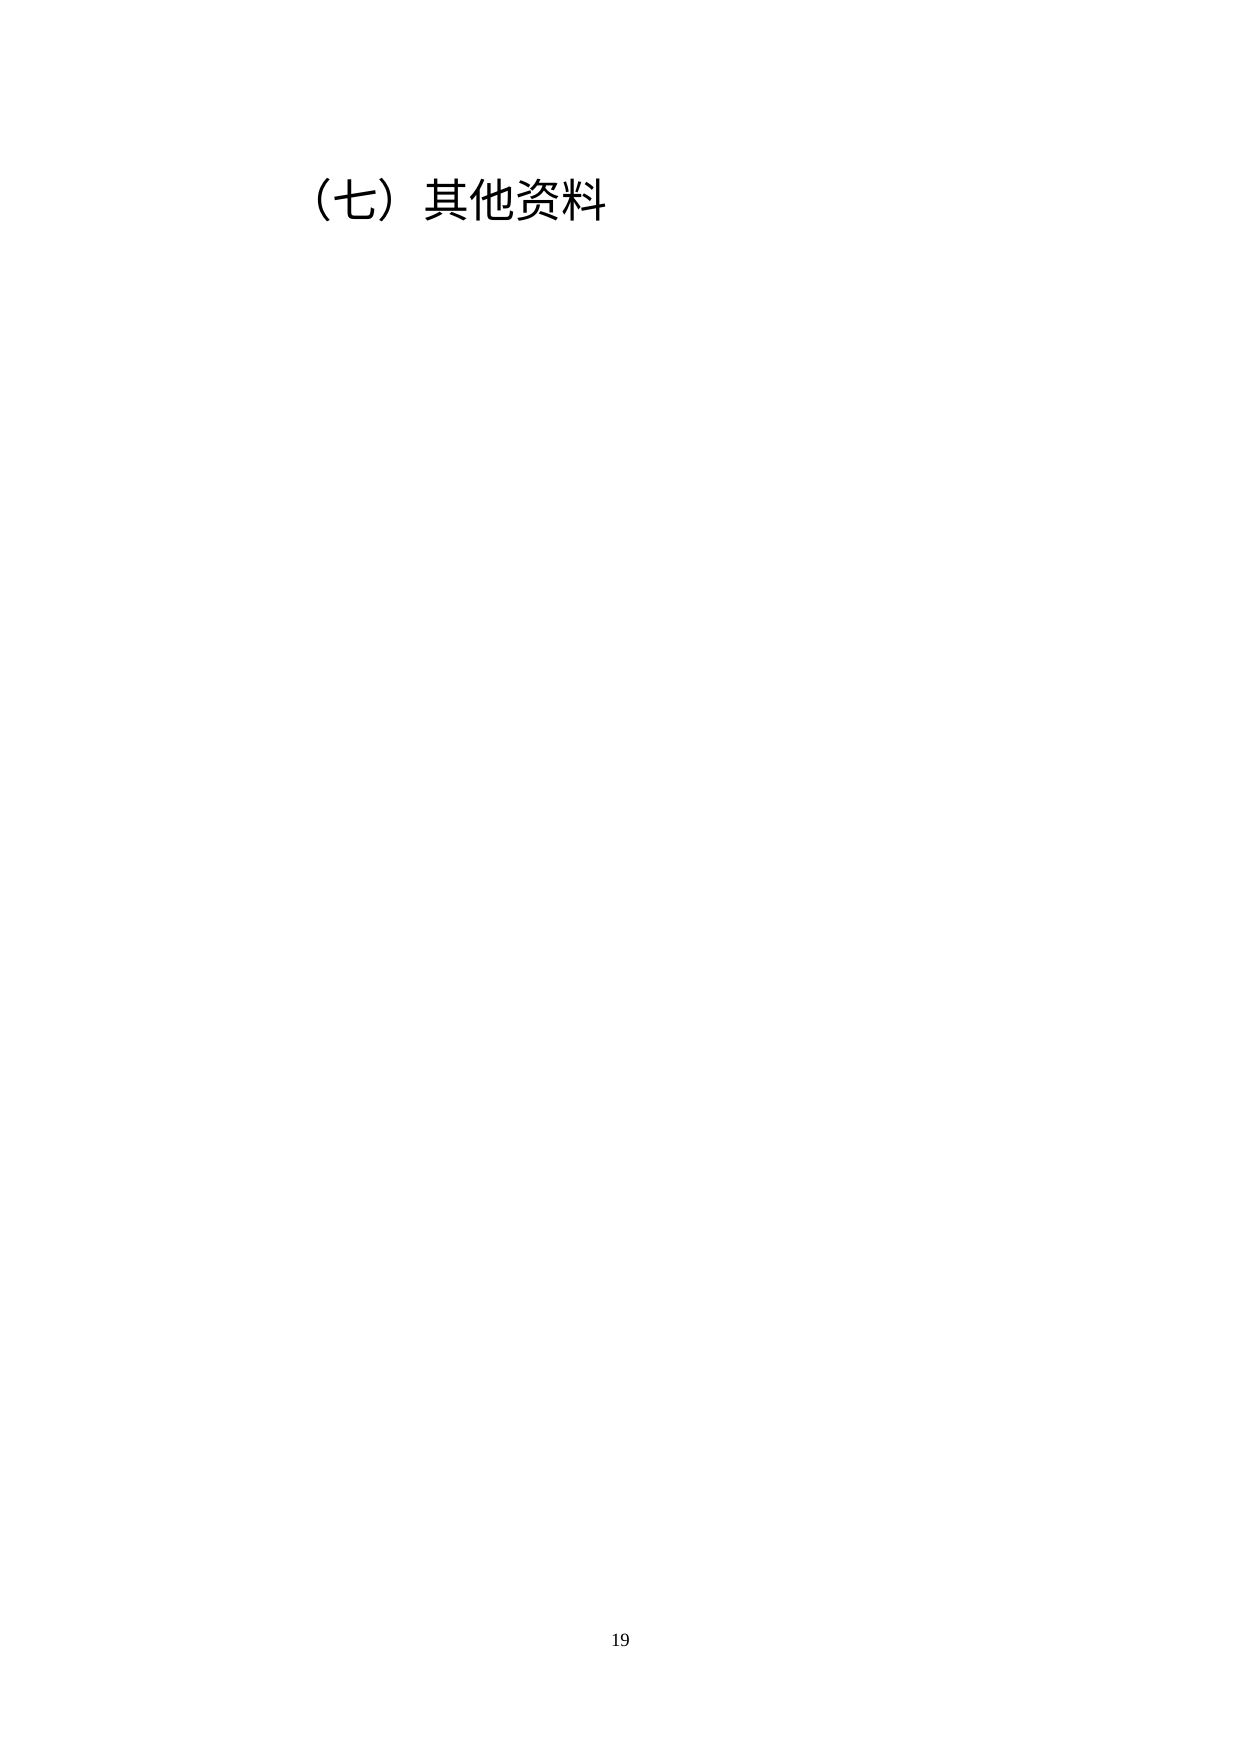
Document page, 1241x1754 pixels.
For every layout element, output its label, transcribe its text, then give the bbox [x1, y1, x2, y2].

text （七）其他资料 [200, 164, 1040, 231]
